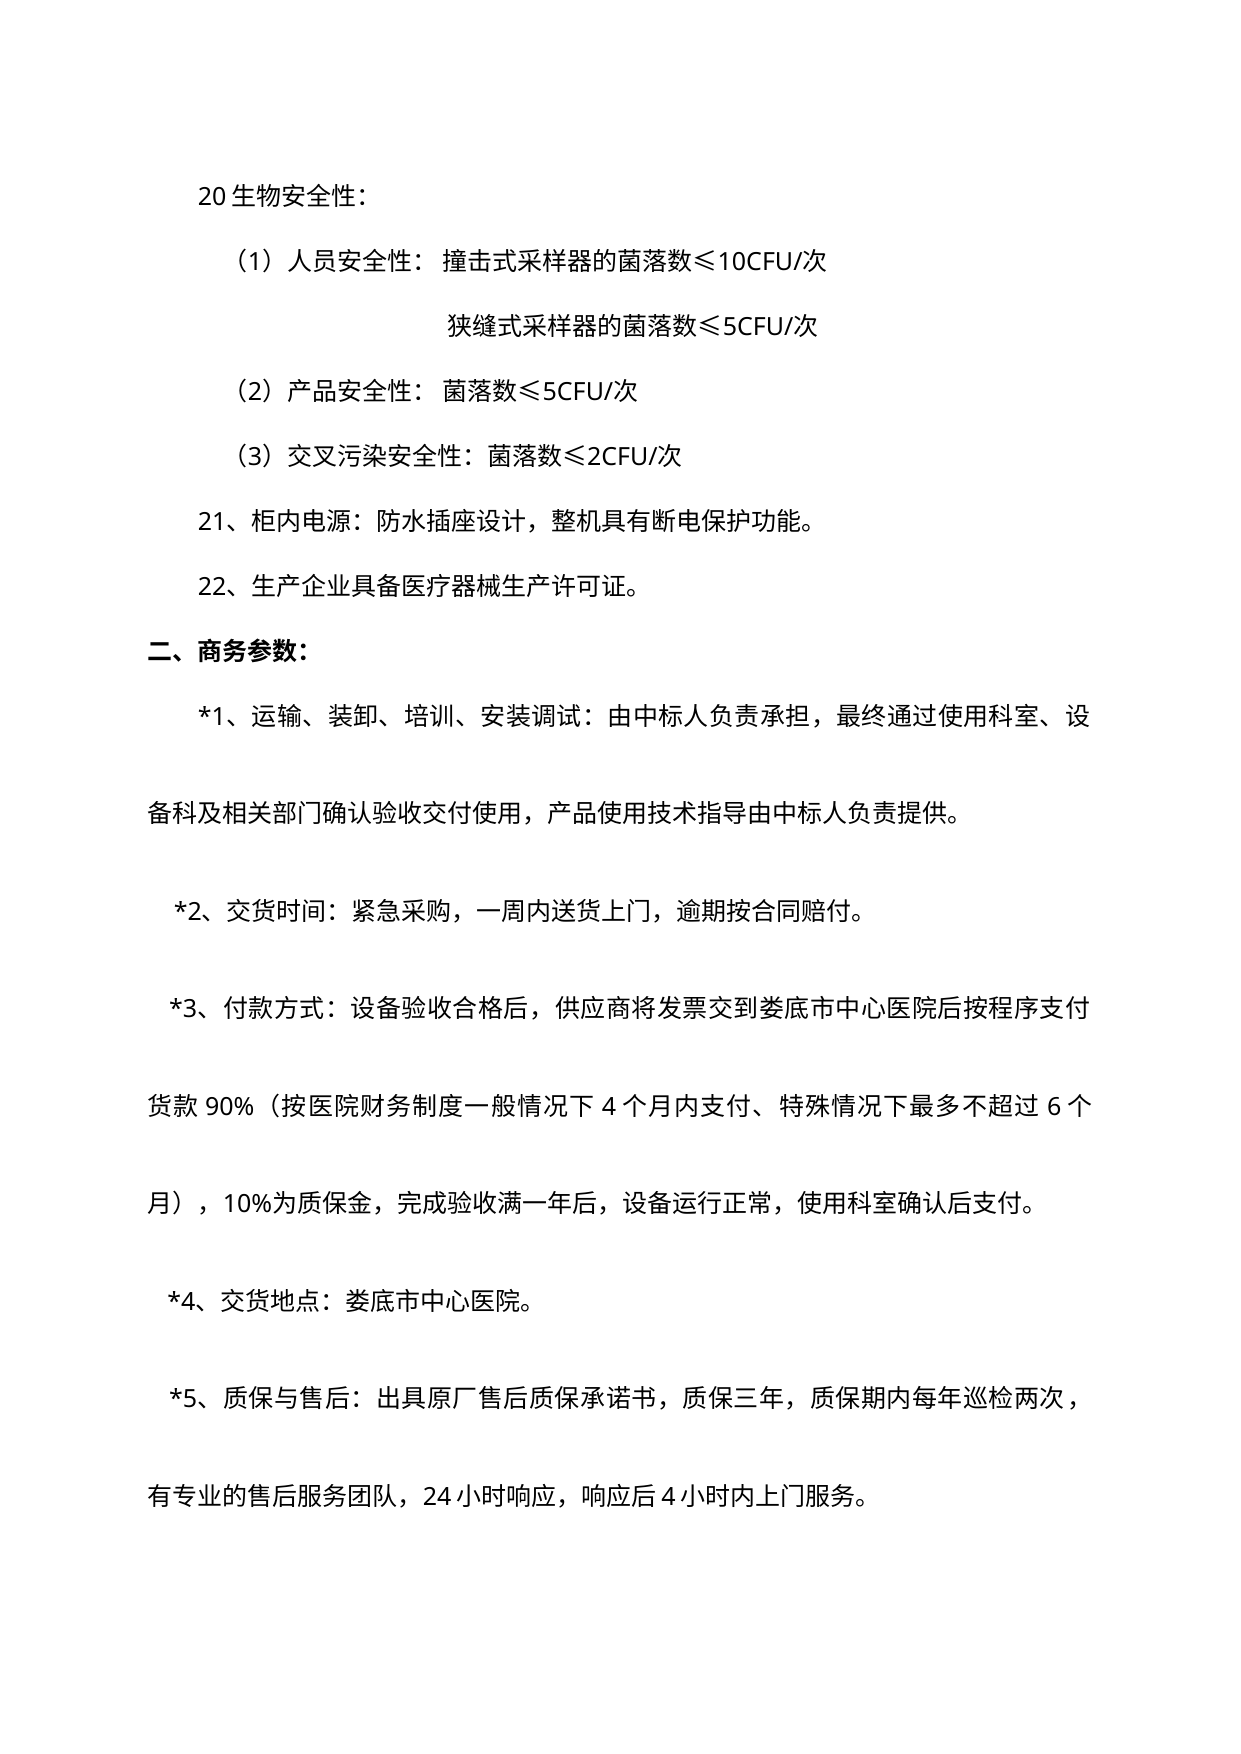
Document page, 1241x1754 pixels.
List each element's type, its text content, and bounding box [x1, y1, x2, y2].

list 商务参数： [148, 617, 1093, 682]
text 21、柜内电源：防水插座设计，整机具有断电保护功能。 [148, 487, 1093, 552]
text （1）人员安全性： 撞击式采样器的菌落数≤10CFU/次 [148, 227, 1093, 292]
text （3）交叉污染安全性：菌落数≤2CFU/次 [148, 422, 1093, 487]
list *1、运输、装卸、培训、安装调试：由中标人负责承担，最终通过使用科室、设备科及相关部门确认验收交付使用，产品使用技术指导由中标人负责提供。 *2、交货时间：紧急采购，一周内送货上门，逾期按合同赔付。 *3、付款方式：设备验收合格后，供应商将发票交到娄底市中心医院后按程序支付货款90%（按医院财务制度一般情况下4个月内支付、特殊情况下最多不超过6个月），10%为质保金，完成验收满一年后，设备运行正常，使用科室确认后支付。 *4、交货地点：娄底市中心医院。 *5、质保与售后：出具原厂售后质保承诺书，质保三年，质保期内每年巡检两次，有专业的售后服务团队，24小时响应，响应后4小时内上门服务。 [148, 682, 1093, 1527]
text 20生物安全性： [148, 162, 1093, 227]
text 狭缝式采样器的菌落数≤5CFU/次 [148, 292, 1093, 357]
text （2）产品安全性： 菌落数≤5CFU/次 [148, 357, 1093, 422]
text 22、生产企业具备医疗器械生产许可证。 [148, 552, 1093, 617]
